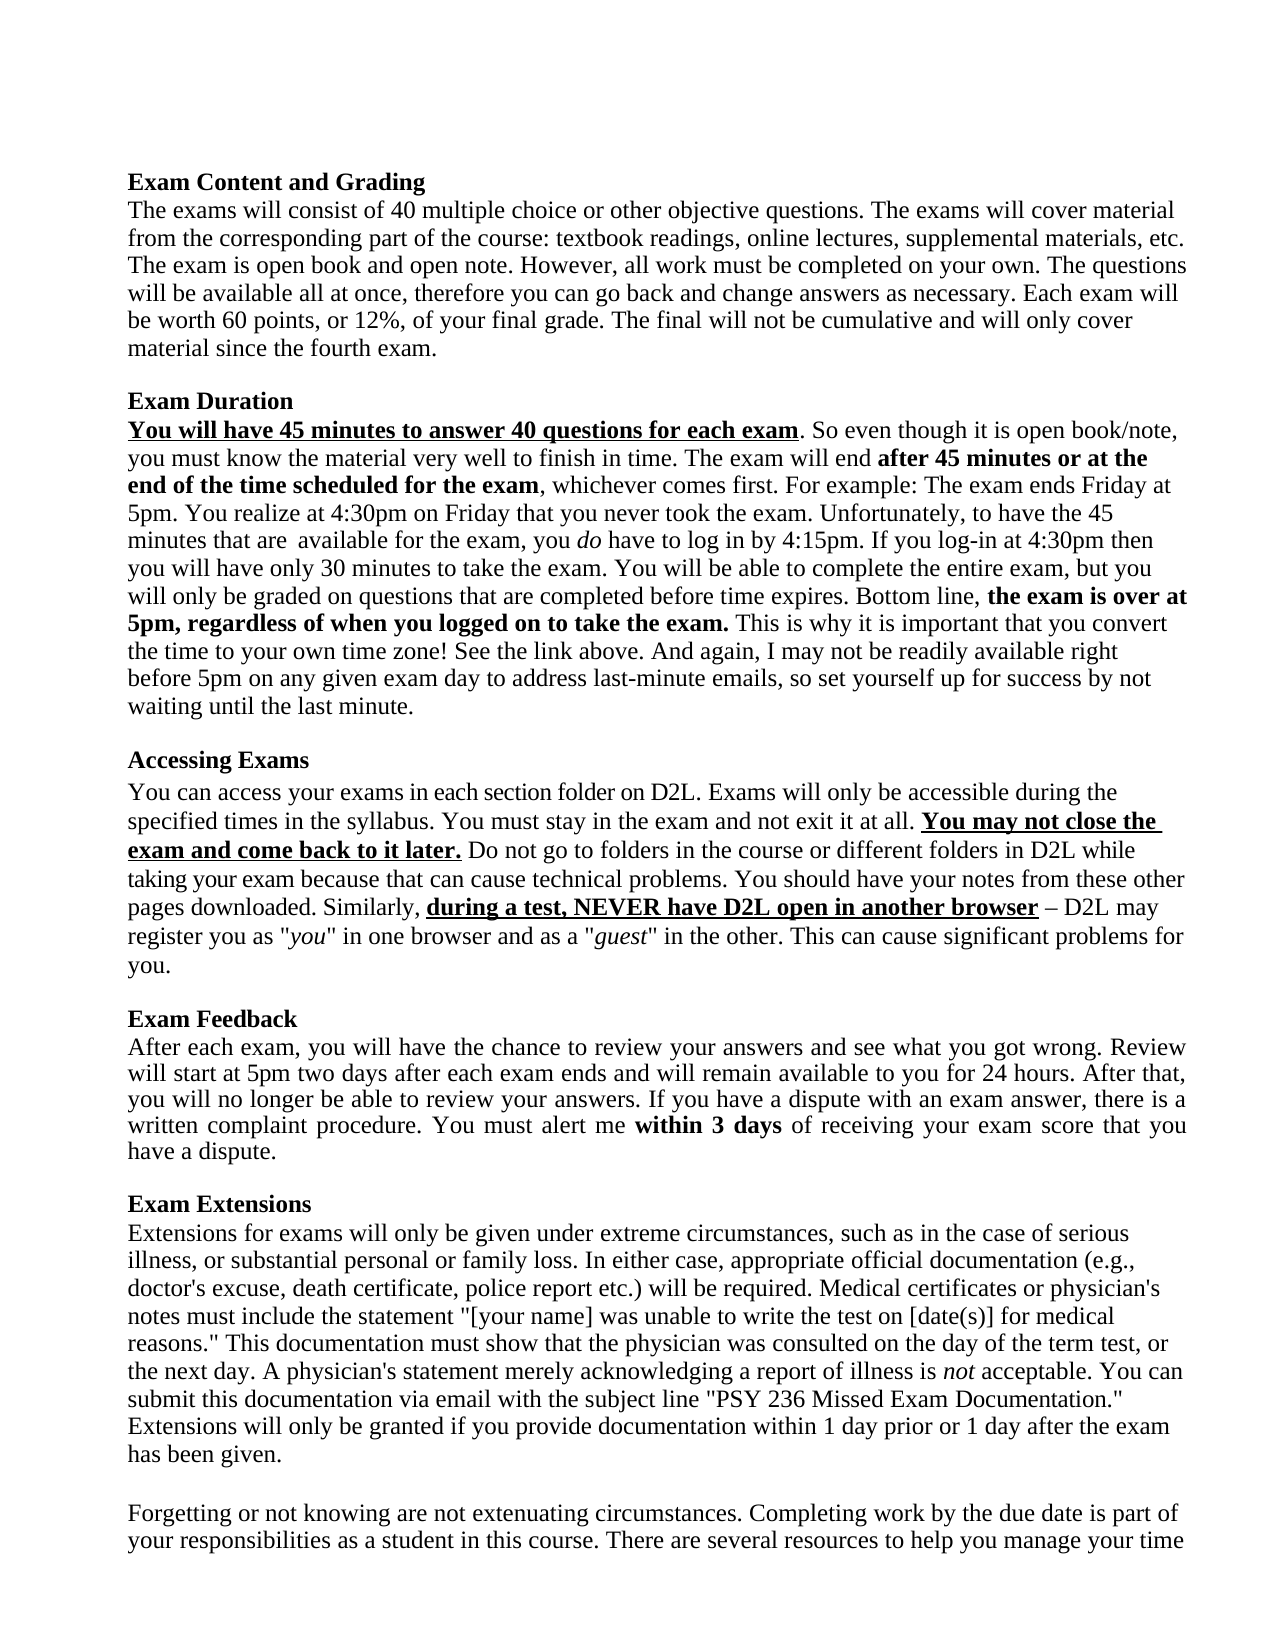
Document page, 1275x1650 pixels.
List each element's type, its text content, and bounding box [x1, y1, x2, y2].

subtitle Exam Content and Grading [127, 167, 1188, 195]
subtitle Exam Feedback [127, 1004, 1188, 1032]
subtitle Exam Duration [127, 386, 1188, 415]
subtitle Exam Extensions [127, 1189, 1188, 1218]
subtitle Accessing Exams [127, 745, 1188, 774]
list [127, 1500, 1187, 1554]
list Extensions for exams will only be given under extreme circumstances, such as in the case of serious illness, or substantial personal or family loss. In either case, appropriate official documentation (e.g., doctor's excuse, death certificate, police report etc.) will be required. Medical certificates or physician's notes must include the statement "[your name] was unable to write the test on [date(s)] for medical reasons." This documentation must show that the physician was consulted on the day of the term test, or the next day. A physician's statement merely acknowledging a report of illness is not acceptable. You can submit this documentation via email with the subject line "PSY 236 Missed Exam Documentation." Extensions will only be granted if you provide documentation within 1 day prior or 1 day after the exam has been given. [127, 1219, 1187, 1468]
list After each exam, you will have the chance to review your answers and see what you got wrong. Review will start at 5pm two days after each exam ends and will remain available to you for 24 hours. After that, you will no longer be able to review your answers. If you have a dispute with an exam answer, there is a written complaint procedure. You must alert me within 3 days of receiving your exam score that you have a dispute. [127, 1035, 1187, 1164]
list You can access your exams in each section folder on D2L. Exams will only be accessible during the specified times in the syllabus. You must stay in the exam and not exit it at all. You may not close the exam and come back to it later. Do not go to folders in the course or different folders in D2L while taking your exam because that can cause technical problems. You should have your notes from these other pages downloaded. Similarly, during a test, NEVER have D2L open in another browser – D2L may register you as "you" in one browser and as a "guest" in the other. This can cause significant problems for you. [127, 777, 1187, 979]
list You will have 45 minutes to answer 40 questions for each exam. So even though it is open book/note, you must know the material very well to finish in time. The exam will end after 45 minutes or at the end of the time scheduled for the exam, whichever comes first. For example: The exam ends Friday at 5pm. You realize at 4:30pm on Friday that you never took the exam. Unfortunately, to have the 45 minutes that are available for the exam, you do have to log in by 4:15pm. If you log-in at 4:30pm then you will have only 30 minutes to take the exam. You will be able to complete the entire exam, but you will only be graded on questions that are completed before time expires. Bottom line, the exam is over at 5pm, regardless of when you logged on to take the exam. This is why it is important that you convert the time to your own time zone! See the link above. And again, I may not be readily available right before 5pm on any given exam day to address last-minute emails, so set yourself up for success by not waiting until the last minute. [127, 416, 1187, 720]
list The exams will consist of 40 multiple choice or other objective questions. The exams will cover material from the corresponding part of the course: textbook readings, online lectures, supplemental materials, etc. The exam is open book and open note. However, all work must be completed on your own. The questions will be available all at once, therefore you can go back and change answers as necessary. Each exam will be worth 60 points, or 12%, of your final grade. The final will not be cumulative and will only cover material since the fourth exam. [127, 197, 1187, 361]
